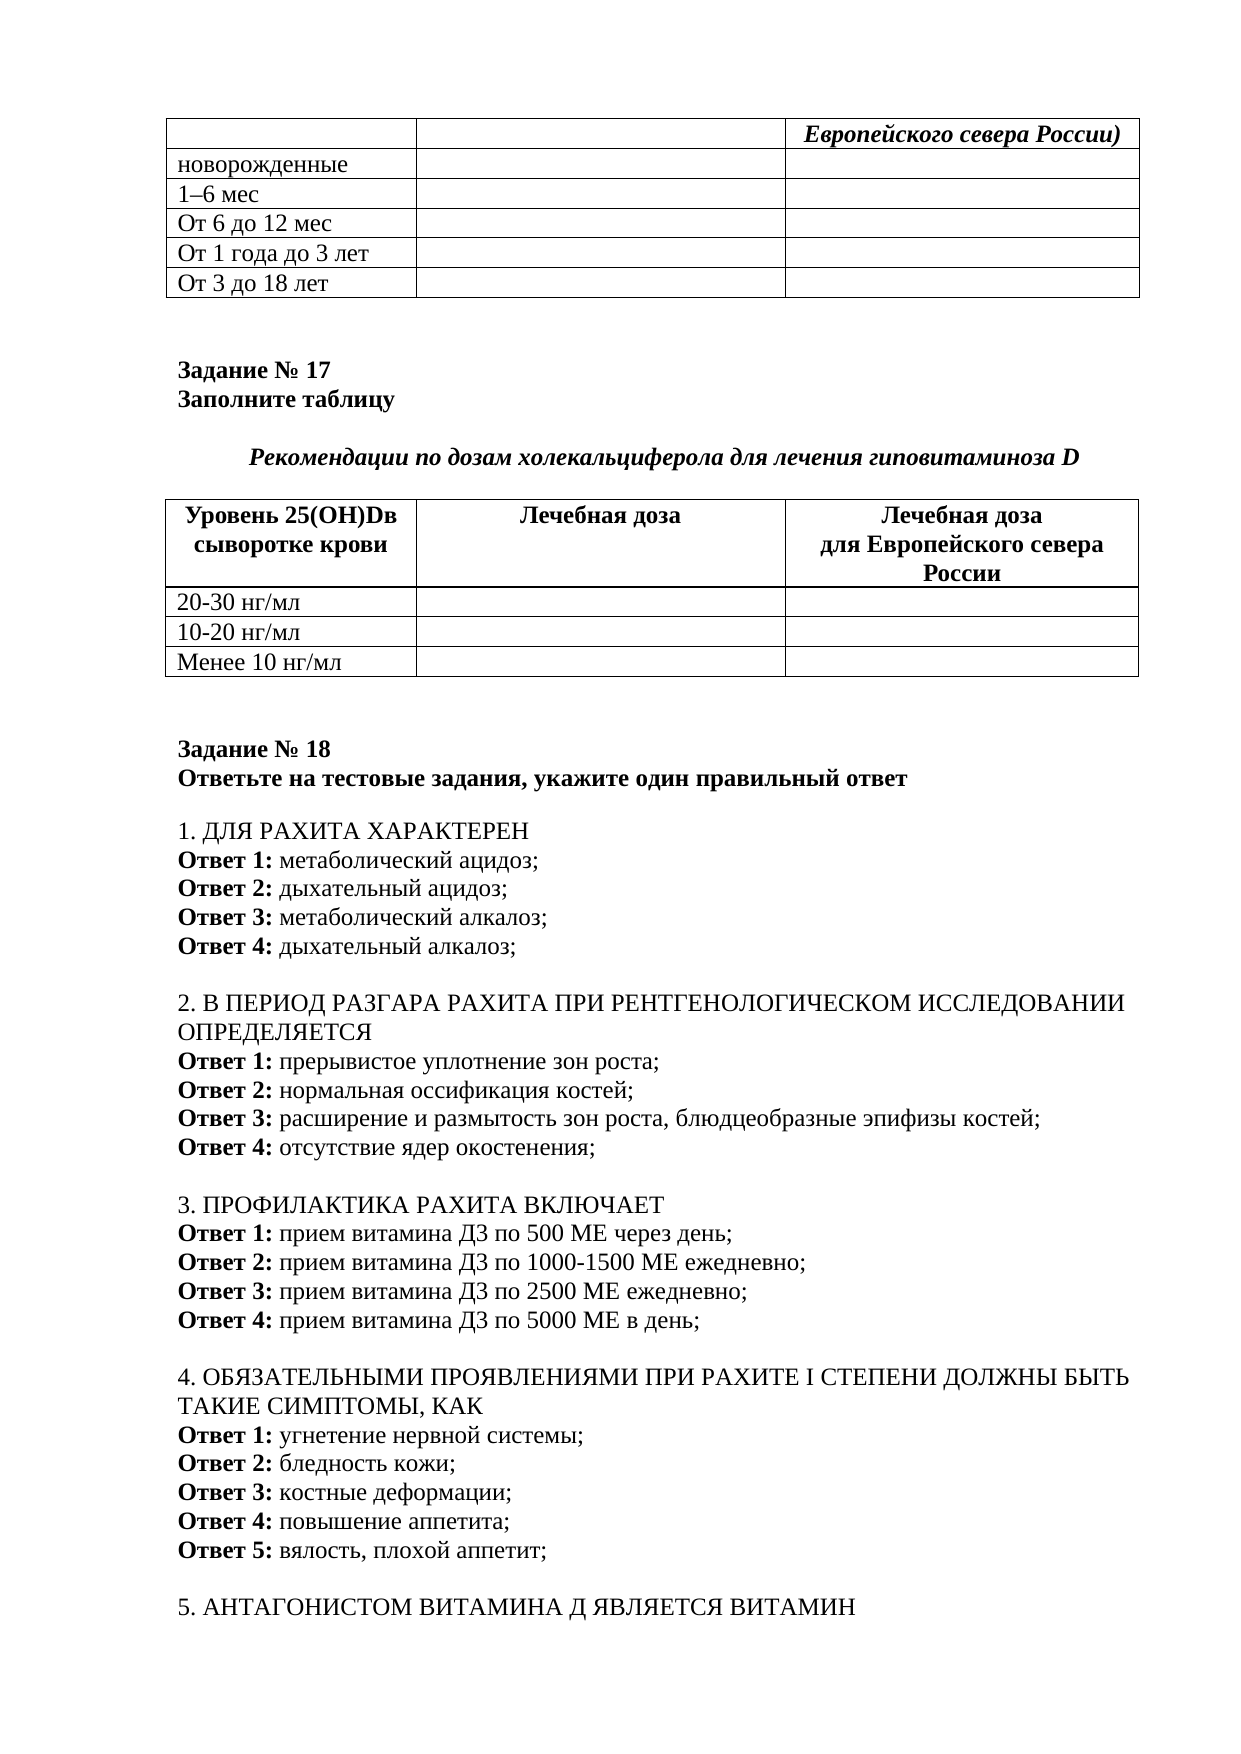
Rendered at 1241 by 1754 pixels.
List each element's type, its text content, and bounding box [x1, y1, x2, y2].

table_cell [786, 149, 1139, 178]
table_cell [417, 179, 785, 207]
text 5. АНТАГОНИСТОМ ВИТАМИНА Д ЯВЛЯЕТСЯ ВИТАМИН [177, 1592, 1152, 1621]
text Ответ 4: повышение аппетита; [177, 1506, 1152, 1535]
table_cell [786, 179, 1139, 207]
table_cell От 1 года до 3 лет [167, 238, 416, 267]
text Ответ 2: бледность кожи; [177, 1448, 1152, 1477]
table_cell [417, 209, 785, 237]
table_cell [417, 647, 785, 676]
text Ответ 4: прием витамина Д3 по 5000 МЕ в день; [177, 1305, 1152, 1333]
text Ответ 3: костные деформации; [177, 1477, 1152, 1506]
table_header Возраст [167, 119, 416, 148]
table_header Уровень 25(ОН)Dв сыворотке крови [166, 500, 416, 586]
table_cell 20-30 нг/мл [166, 588, 416, 616]
text Ответ 2: нормальная оссификация костей; [177, 1075, 1152, 1103]
text 4. ОБЯЗАТЕЛЬНЫМИ ПРОЯВЛЕНИЯМИ ПРИ РАХИТЕ I СТЕПЕНИ ДОЛЖНЫ БЫТЬ ТАКИЕ СИМПТОМЫ, КАК [177, 1362, 1152, 1420]
text Ответ 2: дыхательный ацидоз; [177, 873, 1152, 902]
text Рекомендации по дозам холекальциферола для лечения гиповитаминоза D [177, 442, 1152, 470]
table_cell [417, 588, 785, 616]
text 1. ДЛЯ РАХИТА ХАРАКТЕРЕН [177, 816, 1152, 845]
text Ответ 3: расширение и размытость зон роста, блюдцеобразные эпифизы костей; [177, 1103, 1152, 1132]
table_cell 1–6 мес [167, 179, 416, 207]
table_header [786, 119, 1139, 148]
table_cell [786, 268, 1139, 297]
table_cell [786, 647, 1138, 676]
text Заполните таблицу [177, 384, 1152, 413]
text 2. В ПЕРИОД РАЗГАРА РАХИТА ПРИ РЕНТГЕНОЛОГИЧЕСКОМ ИССЛЕДОВАНИИ ОПРЕДЕЛЯЕТСЯ [177, 988, 1152, 1046]
text Ответ 4: дыхательный алкалоз; [177, 931, 1152, 960]
text Ответ 5: вялость, плохой аппетит; [177, 1535, 1152, 1563]
table_header Лечебная доза [417, 500, 785, 586]
text Ответьте на тестовые задания, укажите один правильный ответ [177, 763, 1152, 792]
text Ответ 2: прием витамина Д3 по 1000-1500 МЕ ежедневно; [177, 1247, 1152, 1276]
text Задание № 17 [177, 355, 1152, 384]
table_cell [417, 149, 785, 178]
table_cell [417, 268, 785, 297]
table_header Лечебная доза для Европейского севера России [786, 500, 1138, 586]
table_cell [786, 588, 1138, 616]
table_cell новорожденные [167, 149, 416, 178]
table_cell [786, 617, 1138, 646]
table_cell Менее 10 нг/мл [166, 647, 416, 676]
text Ответ 1: угнетение нервной системы; [177, 1420, 1152, 1448]
text Ответ 1: метаболический ацидоз; [177, 845, 1152, 873]
text 3. ПРОФИЛАКТИКА РАХИТА ВКЛЮЧАЕТ [177, 1190, 1152, 1218]
table_cell [786, 238, 1139, 267]
table_cell 10-20 нг/мл [166, 617, 416, 646]
table_cell От 6 до 12 мес [167, 209, 416, 237]
text Ответ 1: прием витамина Д3 по 500 МЕ через день; [177, 1218, 1152, 1247]
table_cell От 3 до 18 лет [167, 268, 416, 297]
table_cell [417, 238, 785, 267]
table_cell [417, 617, 785, 646]
text Ответ 4: отсутствие ядер окостенения; [177, 1132, 1152, 1161]
text Ответ 3: метаболический алкалоз; [177, 902, 1152, 931]
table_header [417, 119, 785, 148]
table_cell [786, 209, 1139, 237]
text Задание № 18 [177, 734, 1152, 763]
text Ответ 1: прерывистое уплотнение зон роста; [177, 1046, 1152, 1075]
text Ответ 3: прием витамина Д3 по 2500 МЕ ежедневно; [177, 1276, 1152, 1305]
